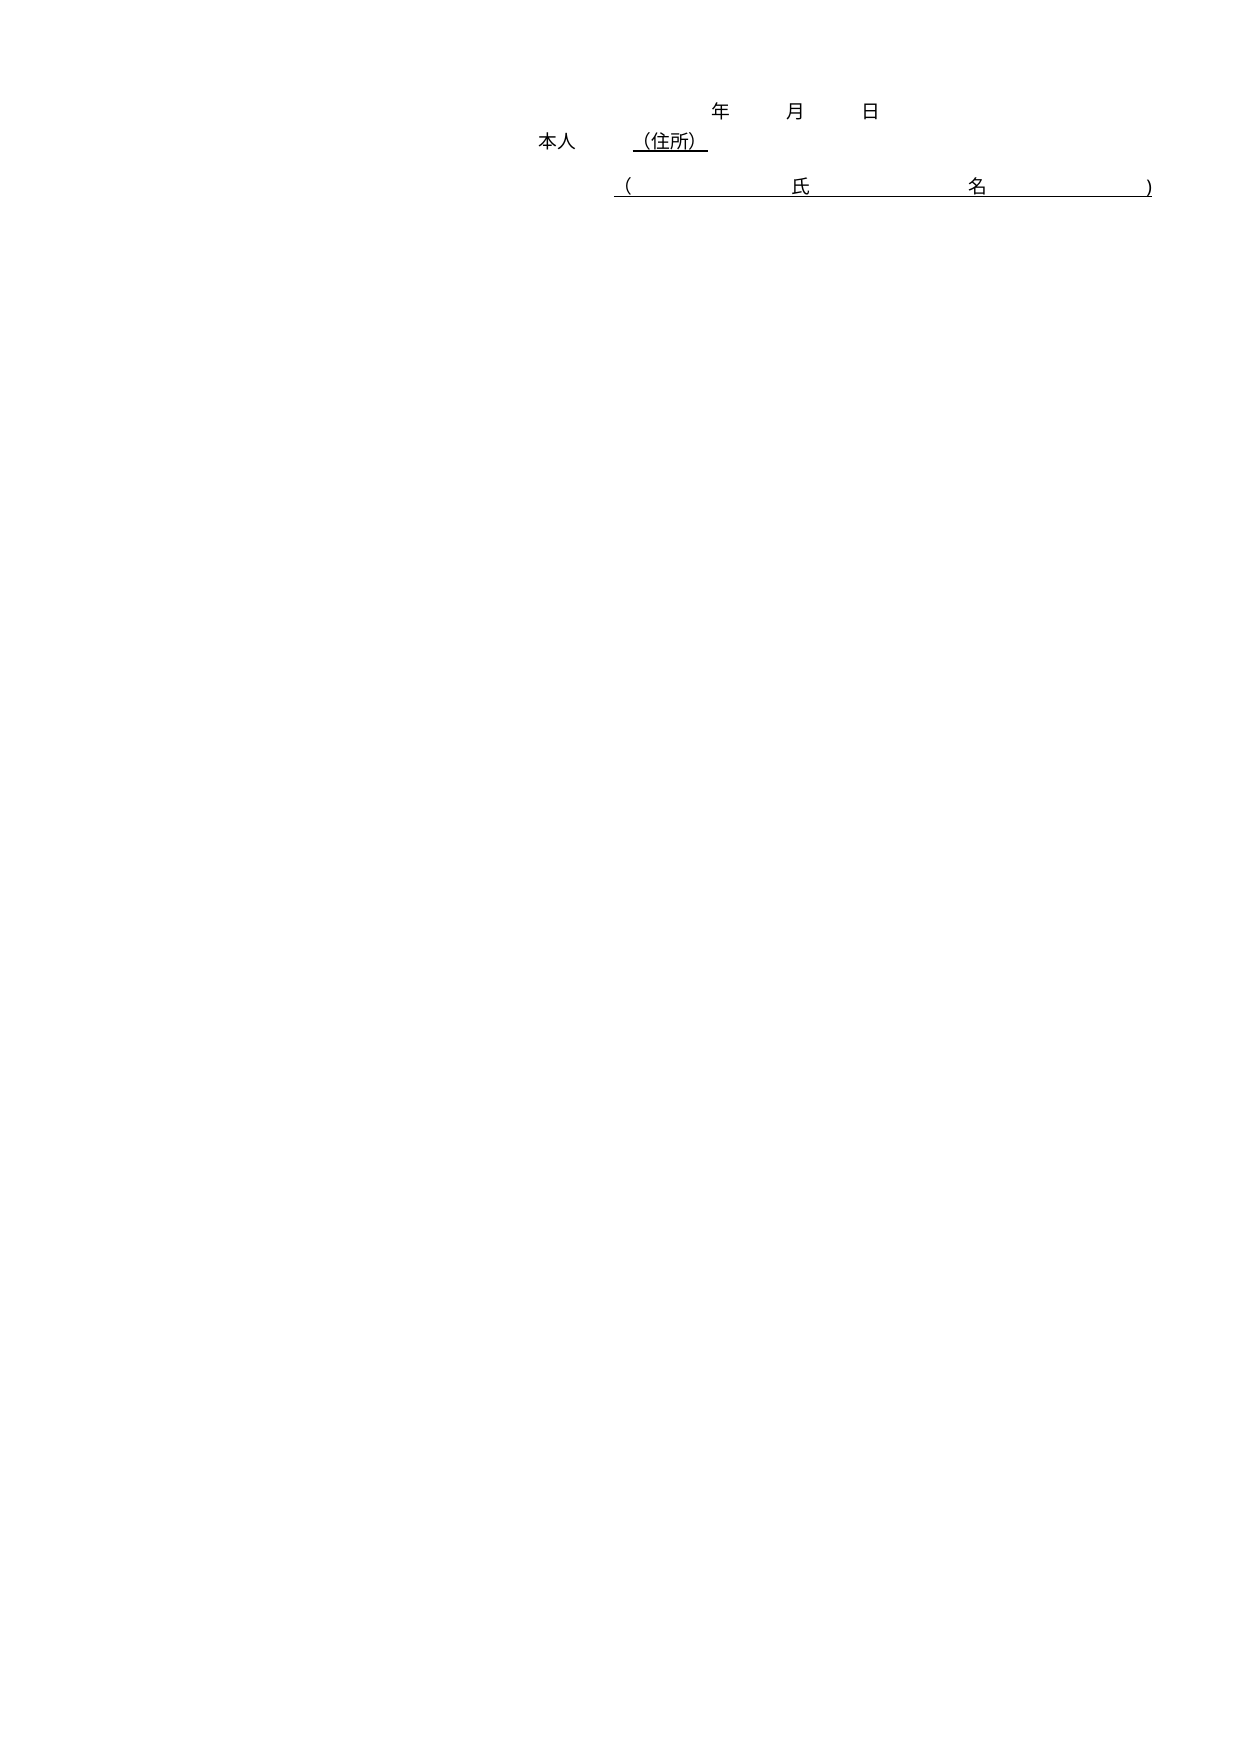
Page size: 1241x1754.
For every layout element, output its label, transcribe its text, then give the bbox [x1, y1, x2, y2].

text （氏名) [89, 171, 1152, 231]
text 年 月 日 [89, 95, 1152, 125]
text 本人 （住所） [89, 125, 1152, 156]
